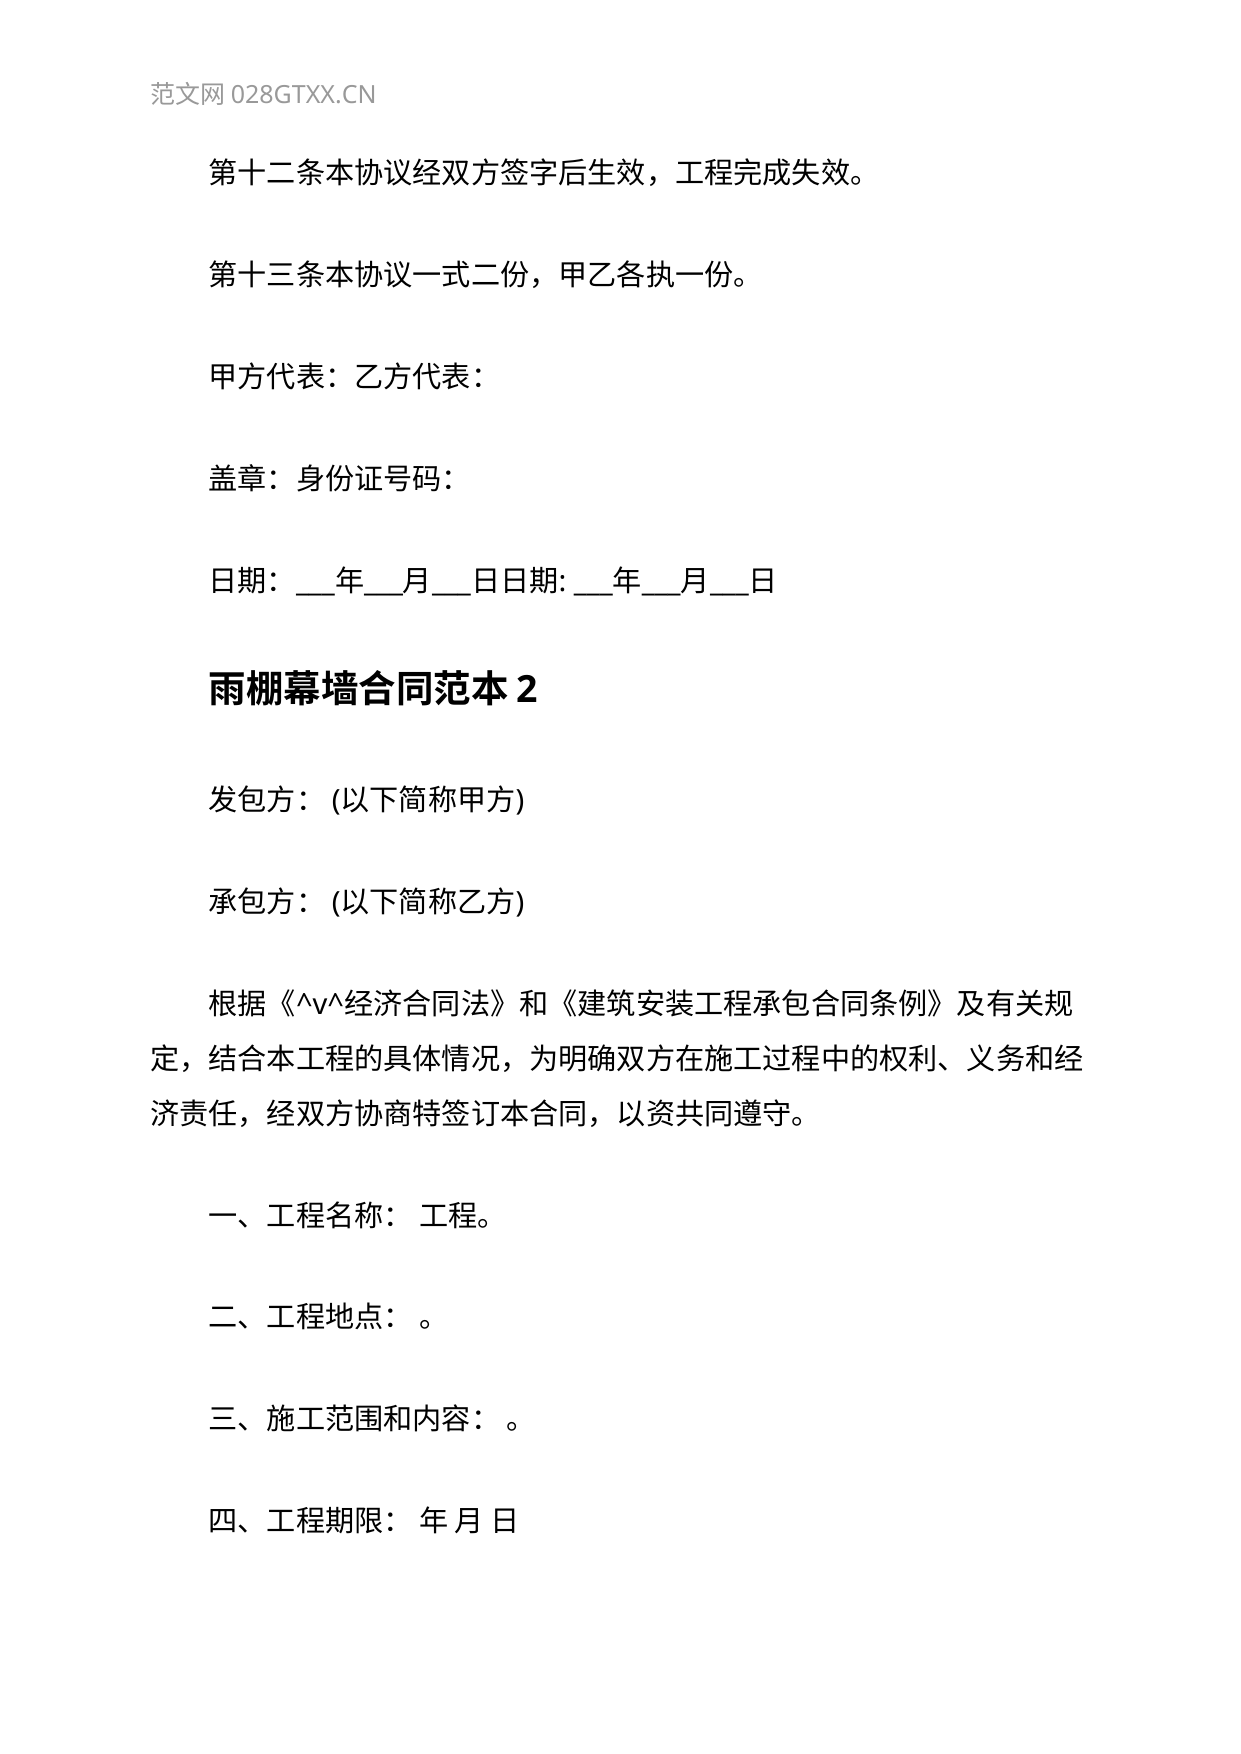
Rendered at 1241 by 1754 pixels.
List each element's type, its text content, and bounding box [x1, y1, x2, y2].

text 第十三条本协议一式二份，甲乙各执一份。 [150, 252, 1090, 294]
text 日期：___年___月___日日期: ___年___月___日 [150, 557, 1090, 599]
text 根据《^v^经济合同法》和《建筑安装工程承包合同条例》及有关规定，结合本工程的具体情况，为明确双方在施工过程中的权利、义务和经济责任，经双方协商特签订本合同，以资共同遵守。 [150, 981, 1090, 1133]
text 第十二条本协议经双方签字后生效，工程完成失效。 [150, 150, 1090, 192]
text 一、工程名称： 工程。 [150, 1192, 1090, 1234]
text 发包方： (以下简称甲方) [150, 777, 1090, 819]
text 二、工程地点： 。 [150, 1294, 1090, 1336]
text 承包方： (以下简称乙方) [150, 879, 1090, 921]
text 四、工程期限： 年 月 日 [150, 1498, 1090, 1540]
text 盖章：身份证号码： [150, 455, 1090, 498]
text 雨棚幕墙合同范本2 [150, 659, 1090, 713]
text 三、施工范围和内容： 。 [150, 1396, 1090, 1438]
text 甲方代表：乙方代表： [150, 353, 1090, 396]
